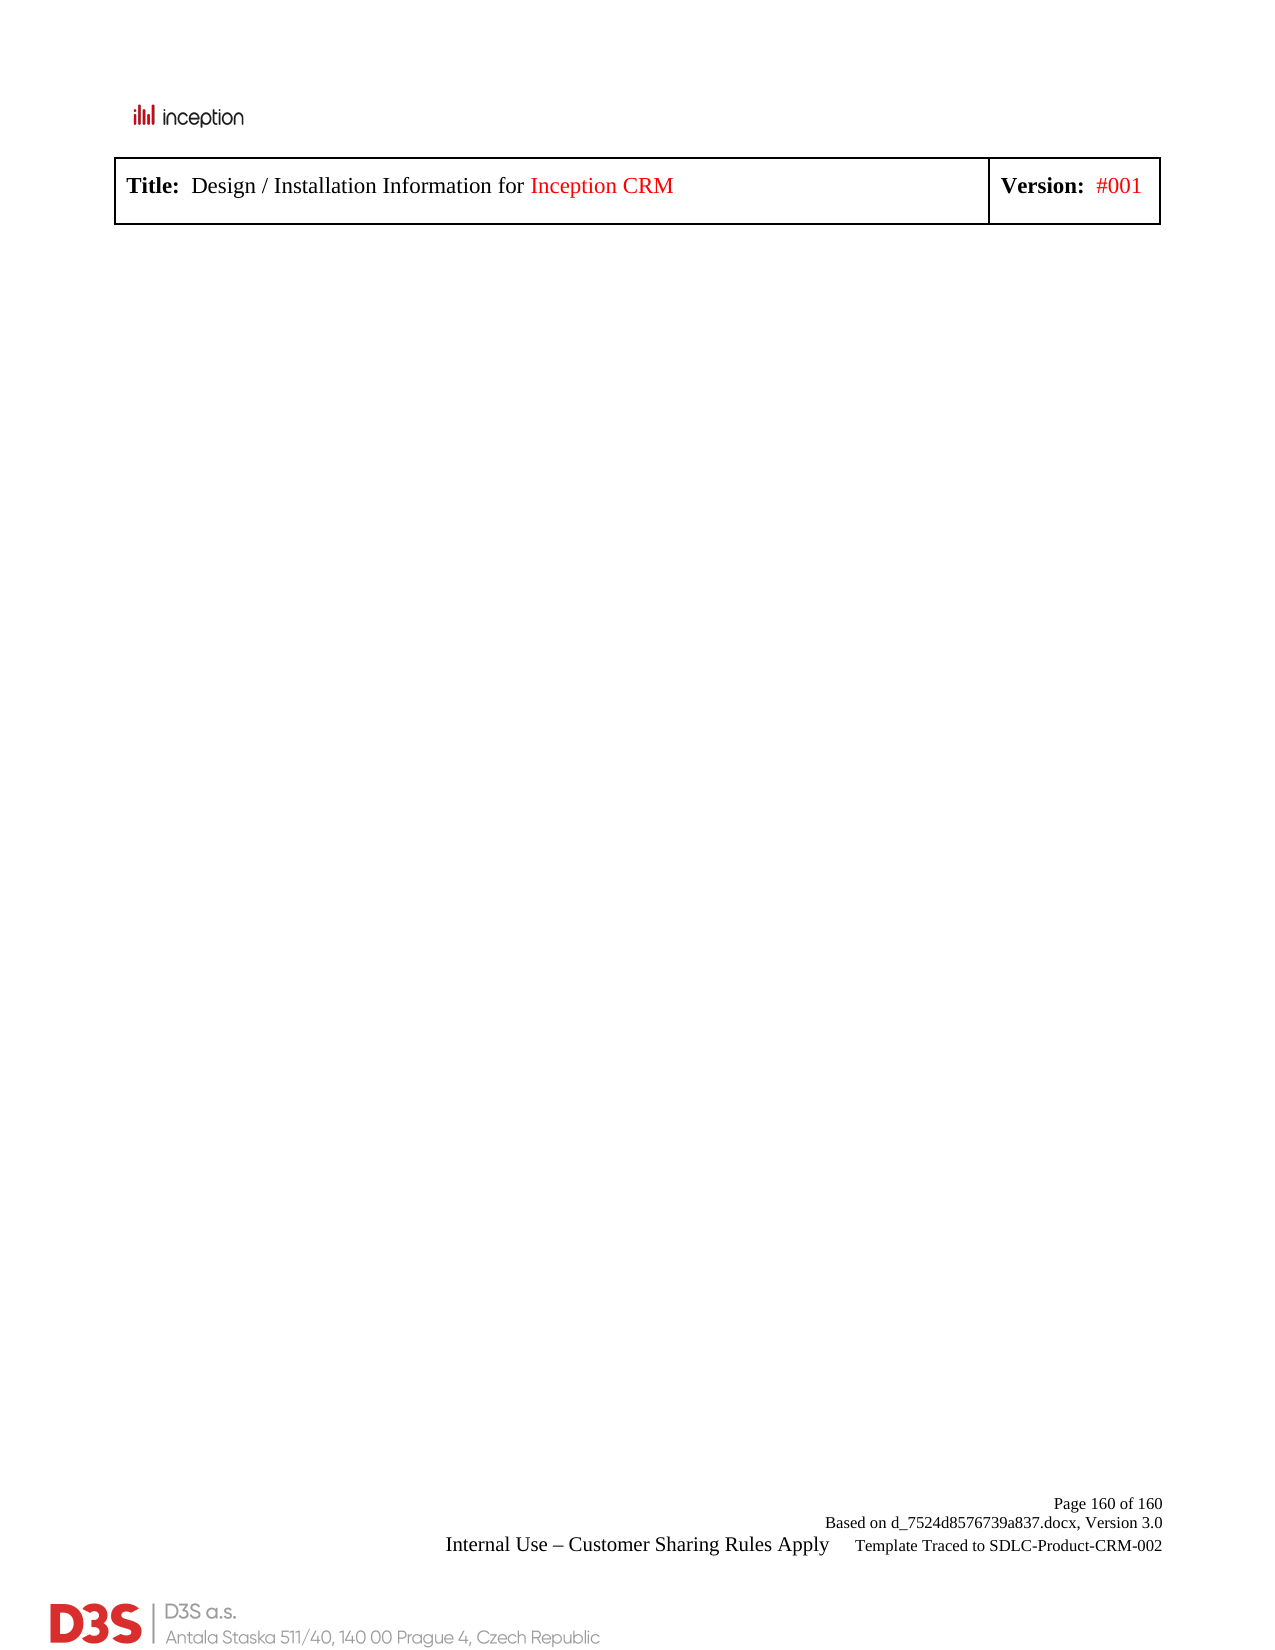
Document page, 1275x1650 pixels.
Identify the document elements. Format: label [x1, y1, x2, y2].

picture [4, 1557, 1245, 1650]
picture [126, 85, 251, 148]
